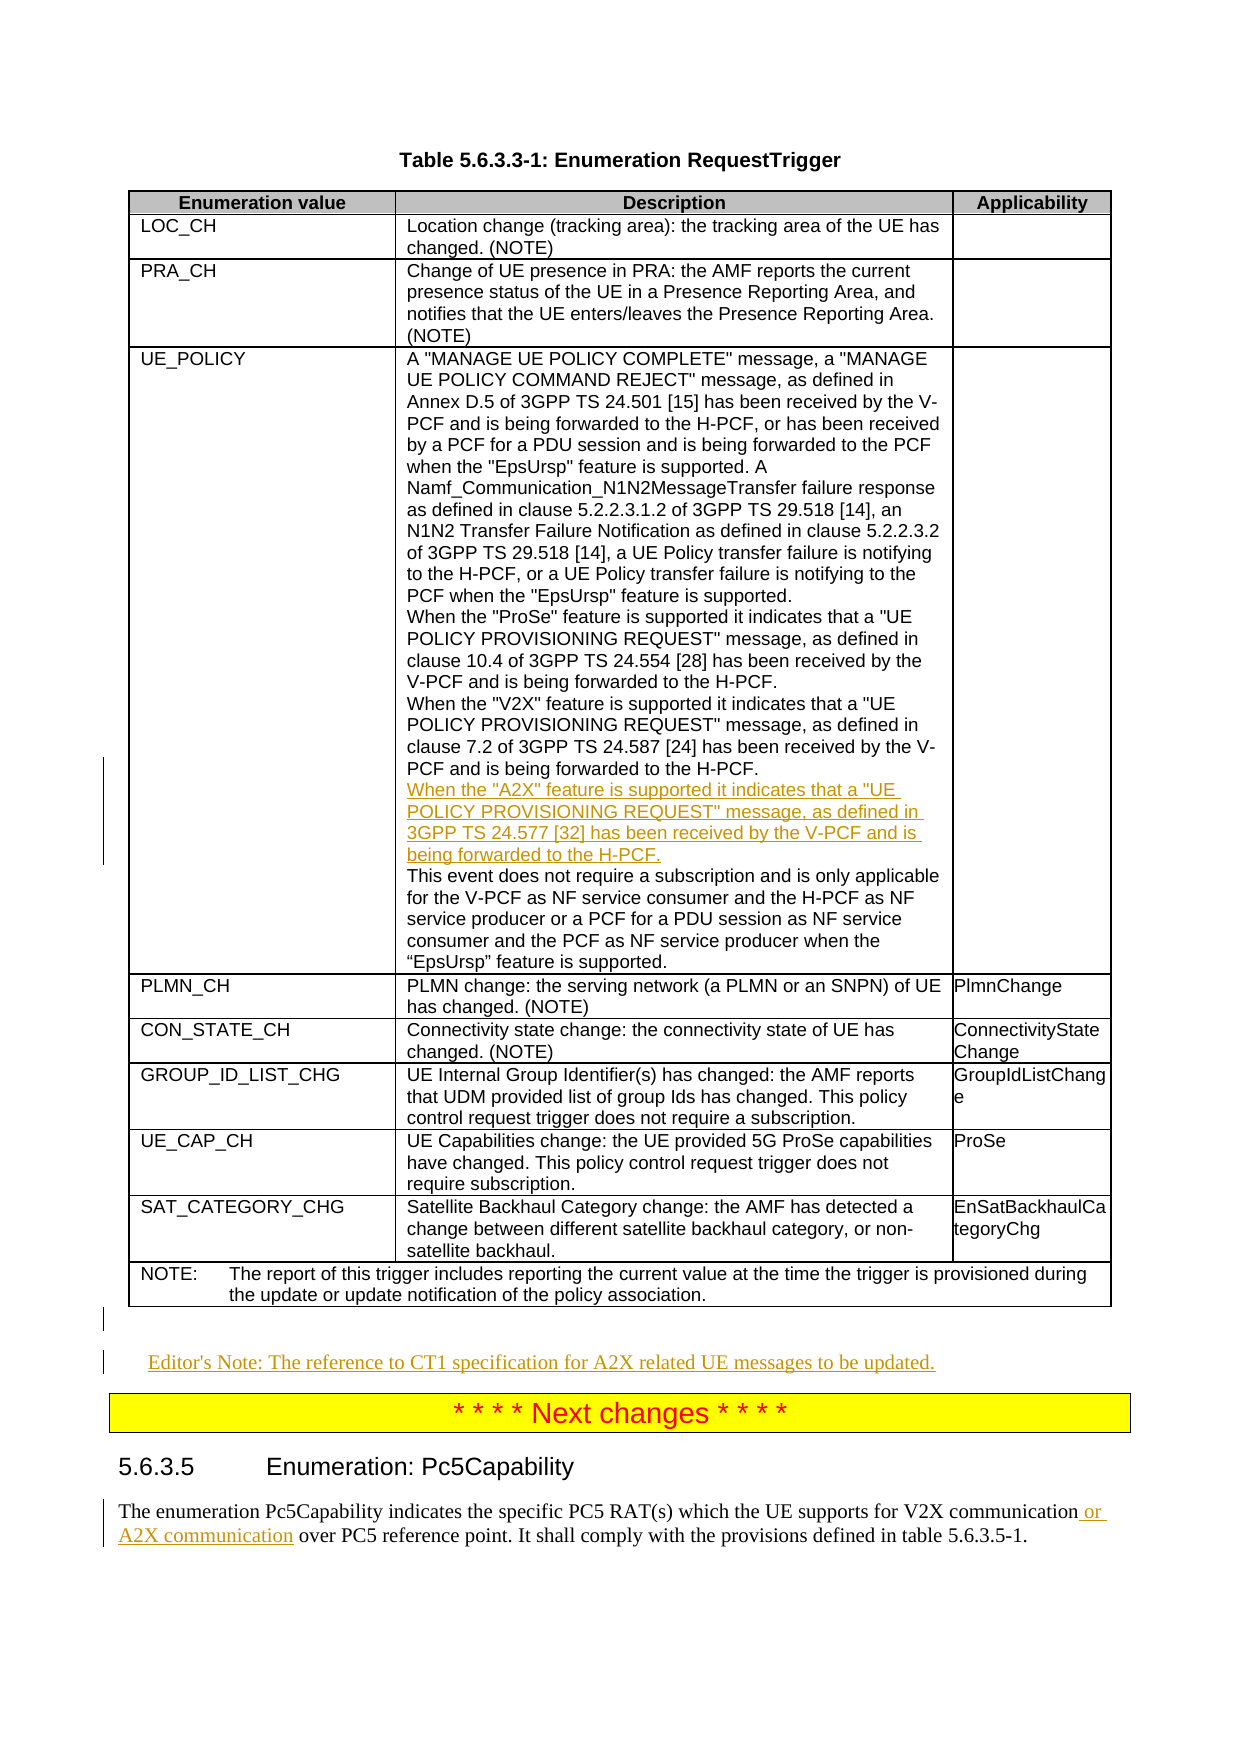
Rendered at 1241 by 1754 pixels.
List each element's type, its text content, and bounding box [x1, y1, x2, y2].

table_cell PLMN_CH [130, 975, 395, 1018]
table_cell PRA_CH [130, 260, 395, 346]
table_cell [954, 348, 1110, 973]
table_cell Change of UE presence in PRA: the AMF reports the current presence status of the UE in a Presence Reporting Area, and notifies that the UE enters/leaves the Presence Reporting Area. (NOTE) [396, 260, 952, 346]
table_cell Connectivity state change: the connectivity state of UE has changed. (NOTE) [396, 1019, 952, 1062]
table_cell CON_STATE_CH [130, 1019, 395, 1062]
table_cell UE_CAP_CH [130, 1130, 395, 1195]
table_cell EnSatBackhaulCategoryChg [954, 1196, 1110, 1261]
table_cell GroupIdListChange [954, 1064, 1110, 1128]
table_cell LOC_CH [130, 215, 395, 258]
table_cell PlmnChange [954, 975, 1110, 1018]
table_cell PLMN change: the serving network (a PLMN or an SNPN) of UE has changed. (NOTE) [396, 975, 952, 1018]
table_cell Location change (tracking area): the tracking area of the UE has changed. (NOTE) [396, 215, 952, 258]
table_cell A "MANAGE UE POLICY COMPLETE" message, a "MANAGE UE POLICY COMMAND REJECT" message, as defined in Annex D.5 of 3GPP TS 24.501 [15] has been received by the V-PCF and is being forwarded to the H-PCF, or has been received by a PCF for a PDU session and is being forwarded to the PCF when the "EpsUrsp" feature is supported. A Namf_Communication_N1N2MessageTransfer failure response as defined in clause 5.2.2.3.1.2 of 3GPP TS 29.518 [14], an N1N2 Transfer Failure Notification as defined in clause 5.2.2.3.2 of 3GPP TS 29.518 [14], a UE Policy transfer failure is notifying to the H-PCF, or a UE Policy transfer failure is notifying to the PCF when the "EpsUrsp" feature is supported. When the "ProSe" feature is supported it indicates that a "UE POLICY PROVISIONING REQUEST" message, as defined in clause 10.4 of 3GPP TS 24.554 [28] has been received by the V-PCF and is being forwarded to the H-PCF. When the "V2X" feature is supported it indicates that a "UE POLICY PROVISIONING REQUEST" message, as defined in clause 7.2 of 3GPP TS 24.587 [24] has been received by the V-PCF and is being forwarded to the H-PCF. This event does not require a subscription and is only applicable for the V-PCF as NF service consumer and the H-PCF as NF service producer or a PCF for a PDU session as NF service consumer and the PCF as NF service producer when the “EpsUrsp” feature is supported. [396, 348, 952, 973]
subtitle 5.6.3.5 Enumeration: Pc5Capability [118, 1451, 1122, 1480]
table_header Enumeration value [130, 192, 395, 213]
text The enumeration Pc5Capability indicates the specific PC5 RAT(s) which the UE supports for V2X communication over PC5 reference point. It shall comply with the provisions defined in table 5.6.3.5-1. [118, 1499, 1122, 1547]
table_cell UE Internal Group Identifier(s) has changed: the AMF reports that UDM provided list of group Ids has changed. This policy control request trigger does not require a subscription. [396, 1064, 952, 1128]
table_cell UE Capabilities change: the UE provided 5G ProSe capabilities have changed. This policy control request trigger does not require subscription. [396, 1130, 952, 1195]
table_cell UE_POLICY [130, 348, 395, 973]
table_cell Satellite Backhaul Category change: the AMF has detected a change between different satellite backhaul category, or non-satellite backhaul. [396, 1196, 952, 1261]
table_cell GROUP_ID_LIST_CHG [130, 1064, 395, 1128]
table_cell ConnectivityStateChange [954, 1019, 1110, 1062]
table_cell NOTE: The report of this trigger includes reporting the current value at the time the trigger is provisioned during the update or update notification of the policy association. [130, 1263, 1110, 1306]
table_header Applicability [954, 192, 1110, 213]
table_cell [954, 260, 1110, 346]
text Table 5.6.3.3-1: Enumeration RequestTrigger [118, 148, 1122, 172]
text * * * * Next changes * * * * [110, 1394, 1130, 1432]
table_header Description [396, 192, 952, 213]
table_cell [954, 215, 1110, 258]
table_cell SAT_CATEGORY_CHG [130, 1196, 395, 1261]
table_cell ProSe [954, 1130, 1110, 1195]
